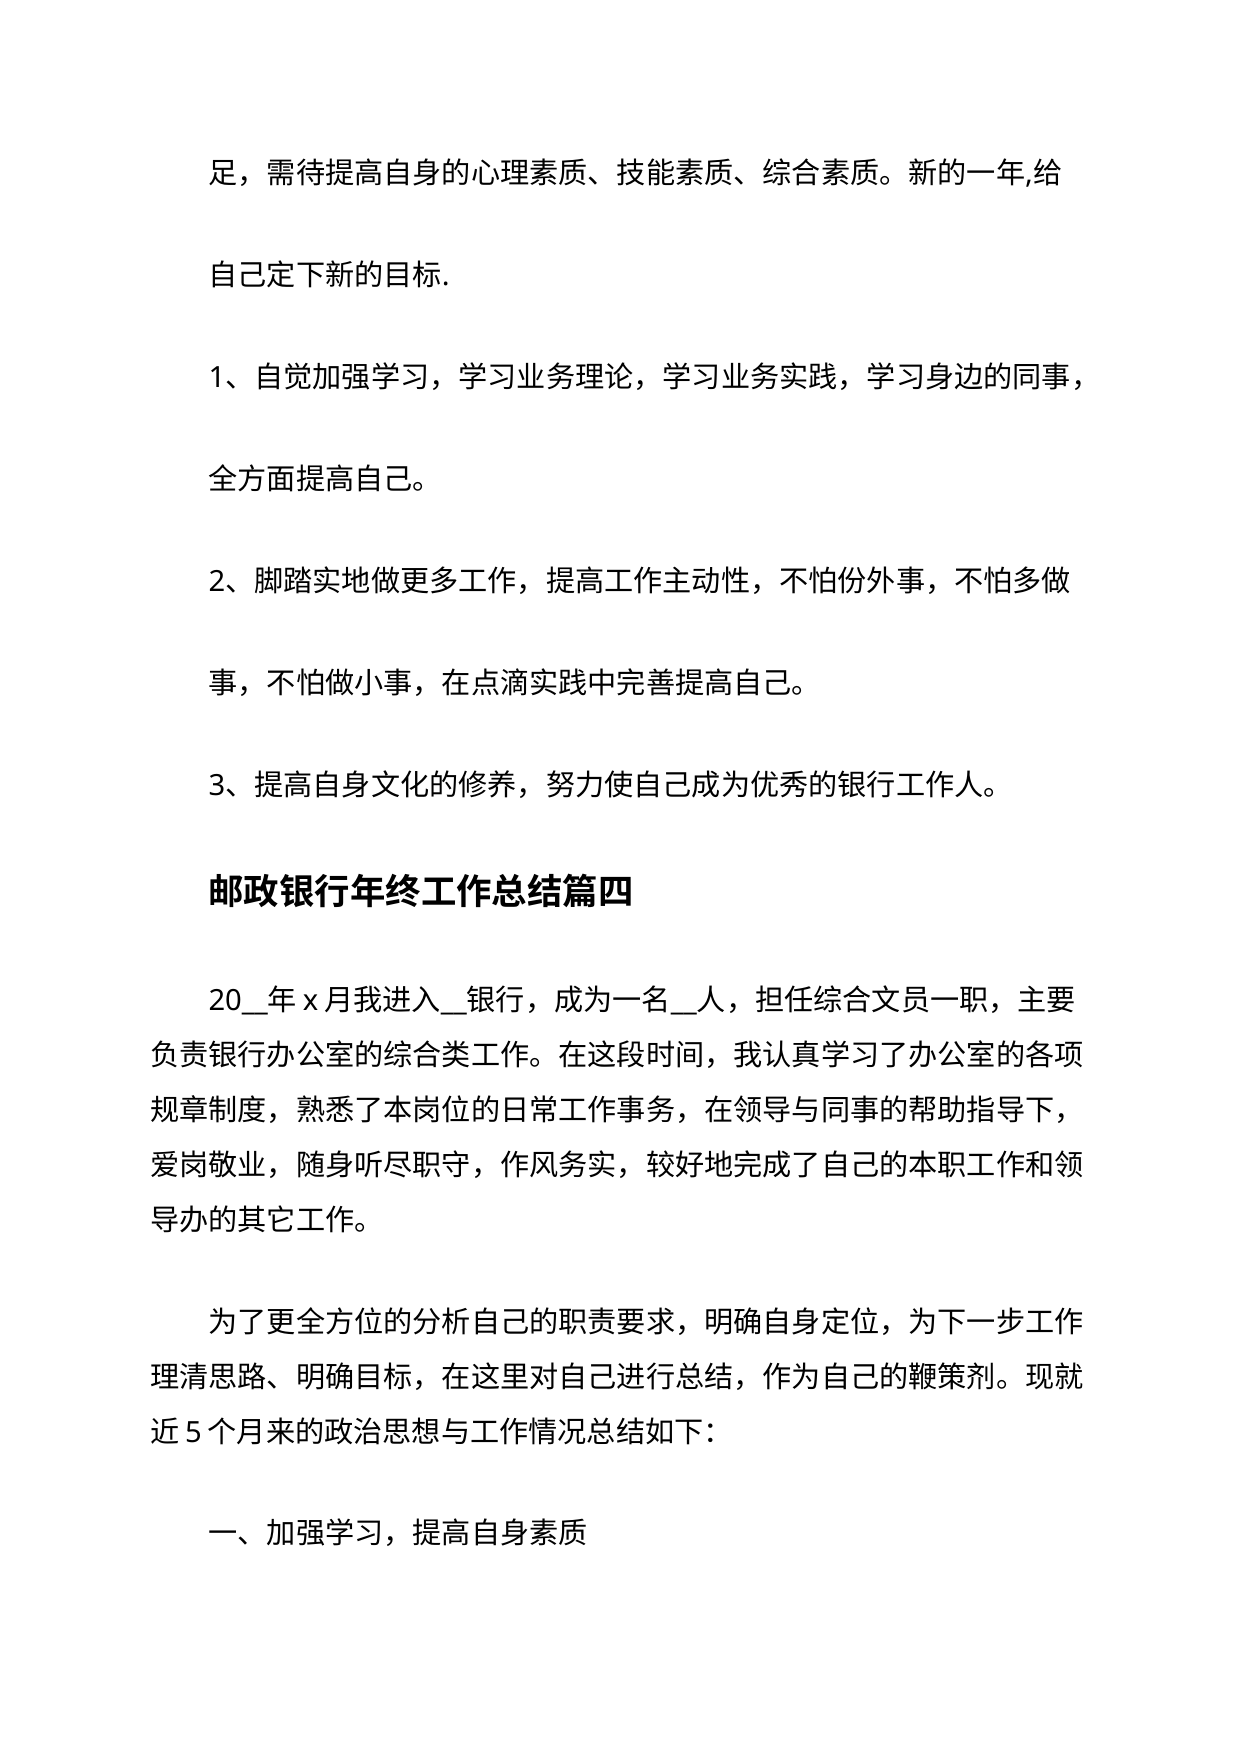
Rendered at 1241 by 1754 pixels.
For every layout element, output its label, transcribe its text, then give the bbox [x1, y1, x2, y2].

text 邮政银行年终工作总结篇四 [150, 863, 1090, 915]
text 为了更全方位的分析自己的职责要求，明确自身定位，为下一步工作理清思路、明确目标，在这里对自己进行总结，作为自己的鞭策剂。现就近5个月来的政治思想与工作情况总结如下： [150, 1298, 1090, 1451]
text 2、脚踏实地做更多工作，提高工作主动性，不怕份外事，不怕多做 [150, 558, 1090, 600]
text 自己定下新的目标. [150, 252, 1090, 294]
text 事，不怕做小事，在点滴实践中完善提高自己。 [150, 660, 1090, 702]
text 足，需待提高自身的心理素质、技能素质、综合素质。新的一年,给 [150, 150, 1090, 192]
text 20__年x月我进入__银行，成为一名__人，担任综合文员一职，主要负责银行办公室的综合类工作。在这段时间，我认真学习了办公室的各项规章制度，熟悉了本岗位的日常工作事务，在领导与同事的帮助指导下，爱岗敬业，随身听尽职守，作风务实，较好地完成了自己的本职工作和领导办的其它工作。 [150, 977, 1090, 1239]
text 全方面提高自己。 [150, 456, 1090, 498]
text 1、自觉加强学习，学习业务理论，学习业务实践，学习身边的同事， [150, 354, 1090, 396]
text 一、加强学习，提高自身素质 [150, 1510, 1090, 1552]
text 3、提高自身文化的修养，努力使自己成为优秀的银行工作人。 [150, 761, 1090, 804]
